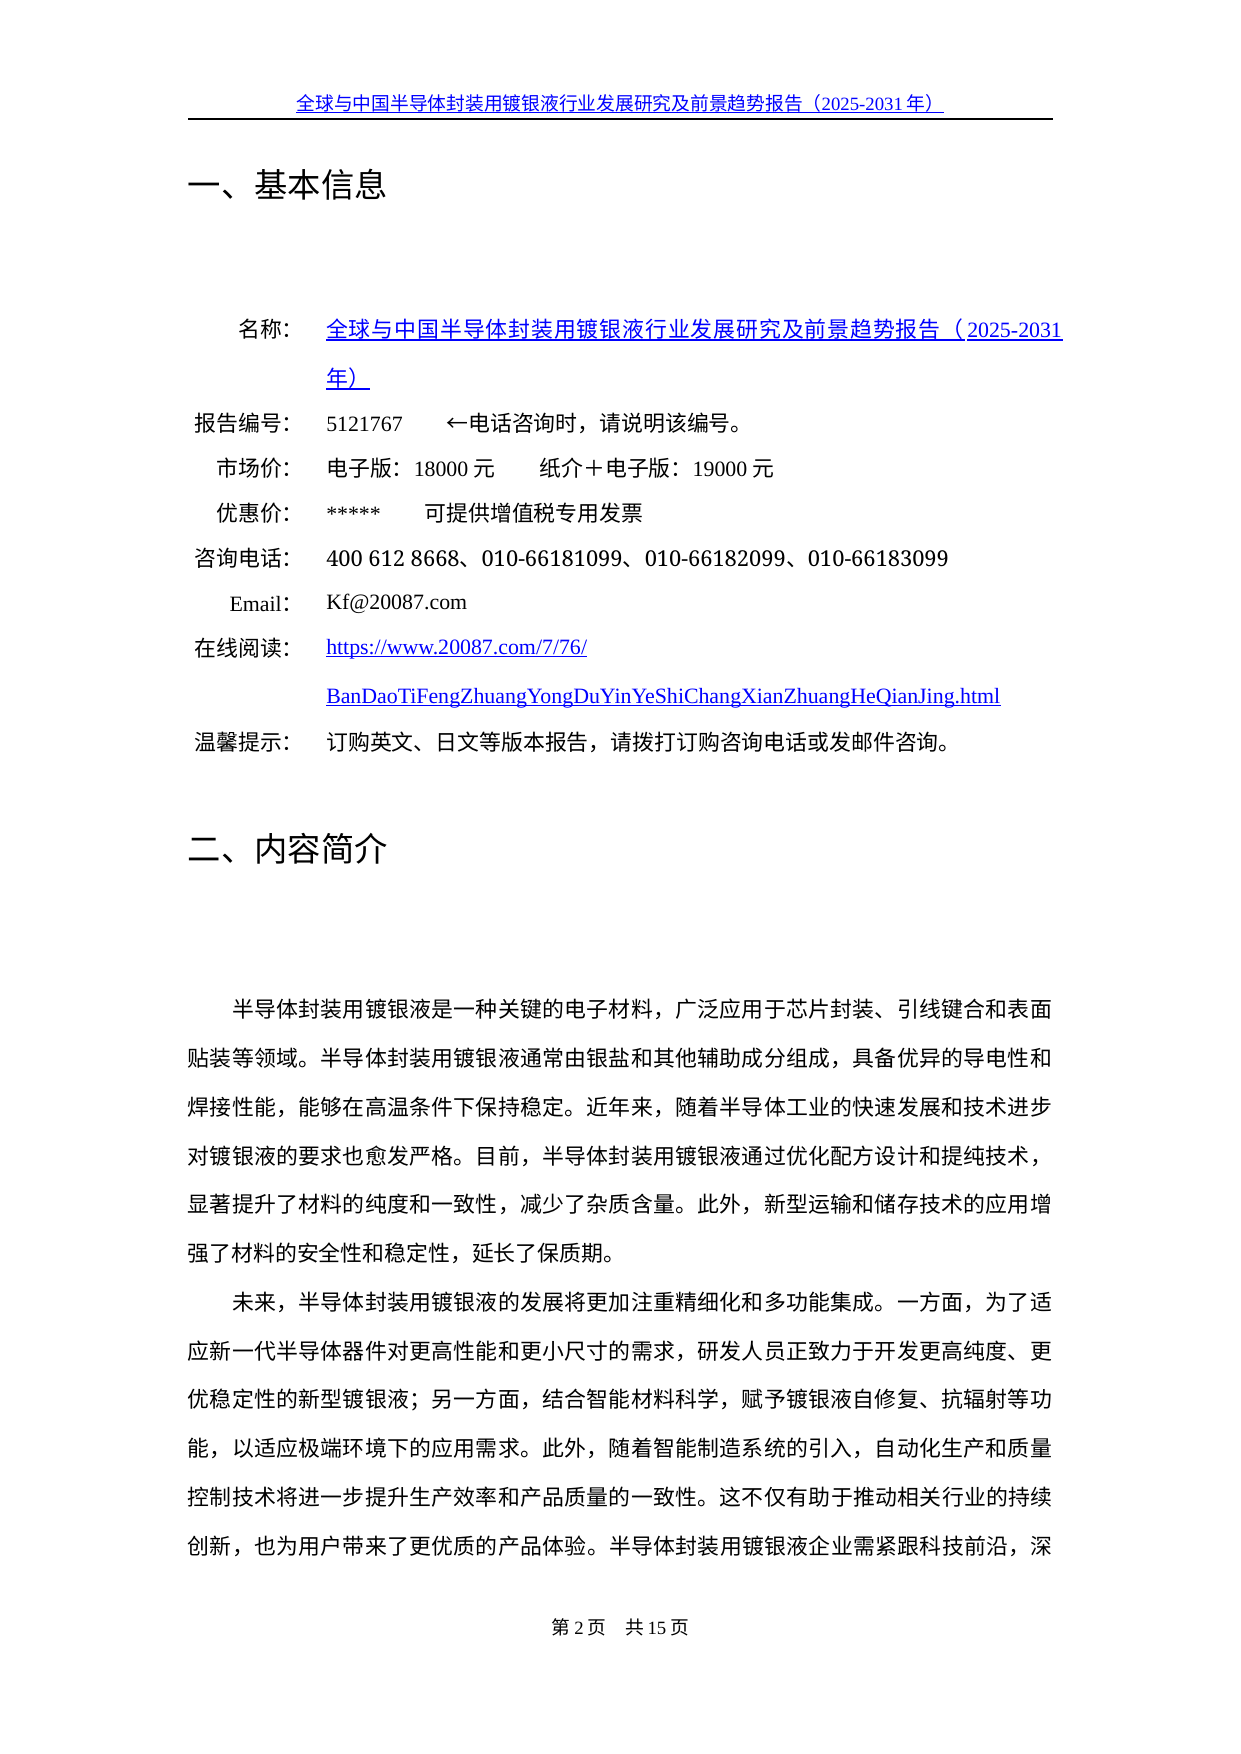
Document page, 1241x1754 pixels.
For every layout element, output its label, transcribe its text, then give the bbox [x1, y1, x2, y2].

table_cell 在线阅读： [167, 630, 315, 724]
table_cell 电子版：18000 元 纸介＋电子版：19000 元 [315, 450, 1073, 495]
table_cell 温馨提示： [167, 724, 315, 769]
title 二、内容简介 [187, 814, 1053, 879]
table_cell 优惠价： [167, 495, 315, 540]
table_cell 5121767 ←电话咨询时，请说明该编号。 [315, 405, 1073, 450]
table_cell ***** 可提供增值税专用发票 [315, 495, 1073, 540]
table_cell Kf@20087.com [315, 585, 1073, 630]
table_cell Email： [167, 585, 315, 630]
table_cell 400 612 8668、010-66181099、010-66182099、010-66183099 [315, 540, 1073, 585]
table_cell 市场价： [167, 450, 315, 495]
table_header 全球与中国半导体封装用镀银液行业发展研究及前景趋势报告（2025-2031年） [315, 312, 1073, 405]
table_cell 咨询电话： [167, 540, 315, 585]
table_cell 订购英文、日文等版本报告，请拨打订购咨询电话或发邮件咨询。 [315, 724, 1073, 769]
table_header 名称： [167, 312, 315, 405]
table_cell [315, 630, 1073, 724]
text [187, 992, 1053, 1561]
title 一、基本信息 [187, 150, 1053, 215]
table_cell 报告编号： [167, 405, 315, 450]
